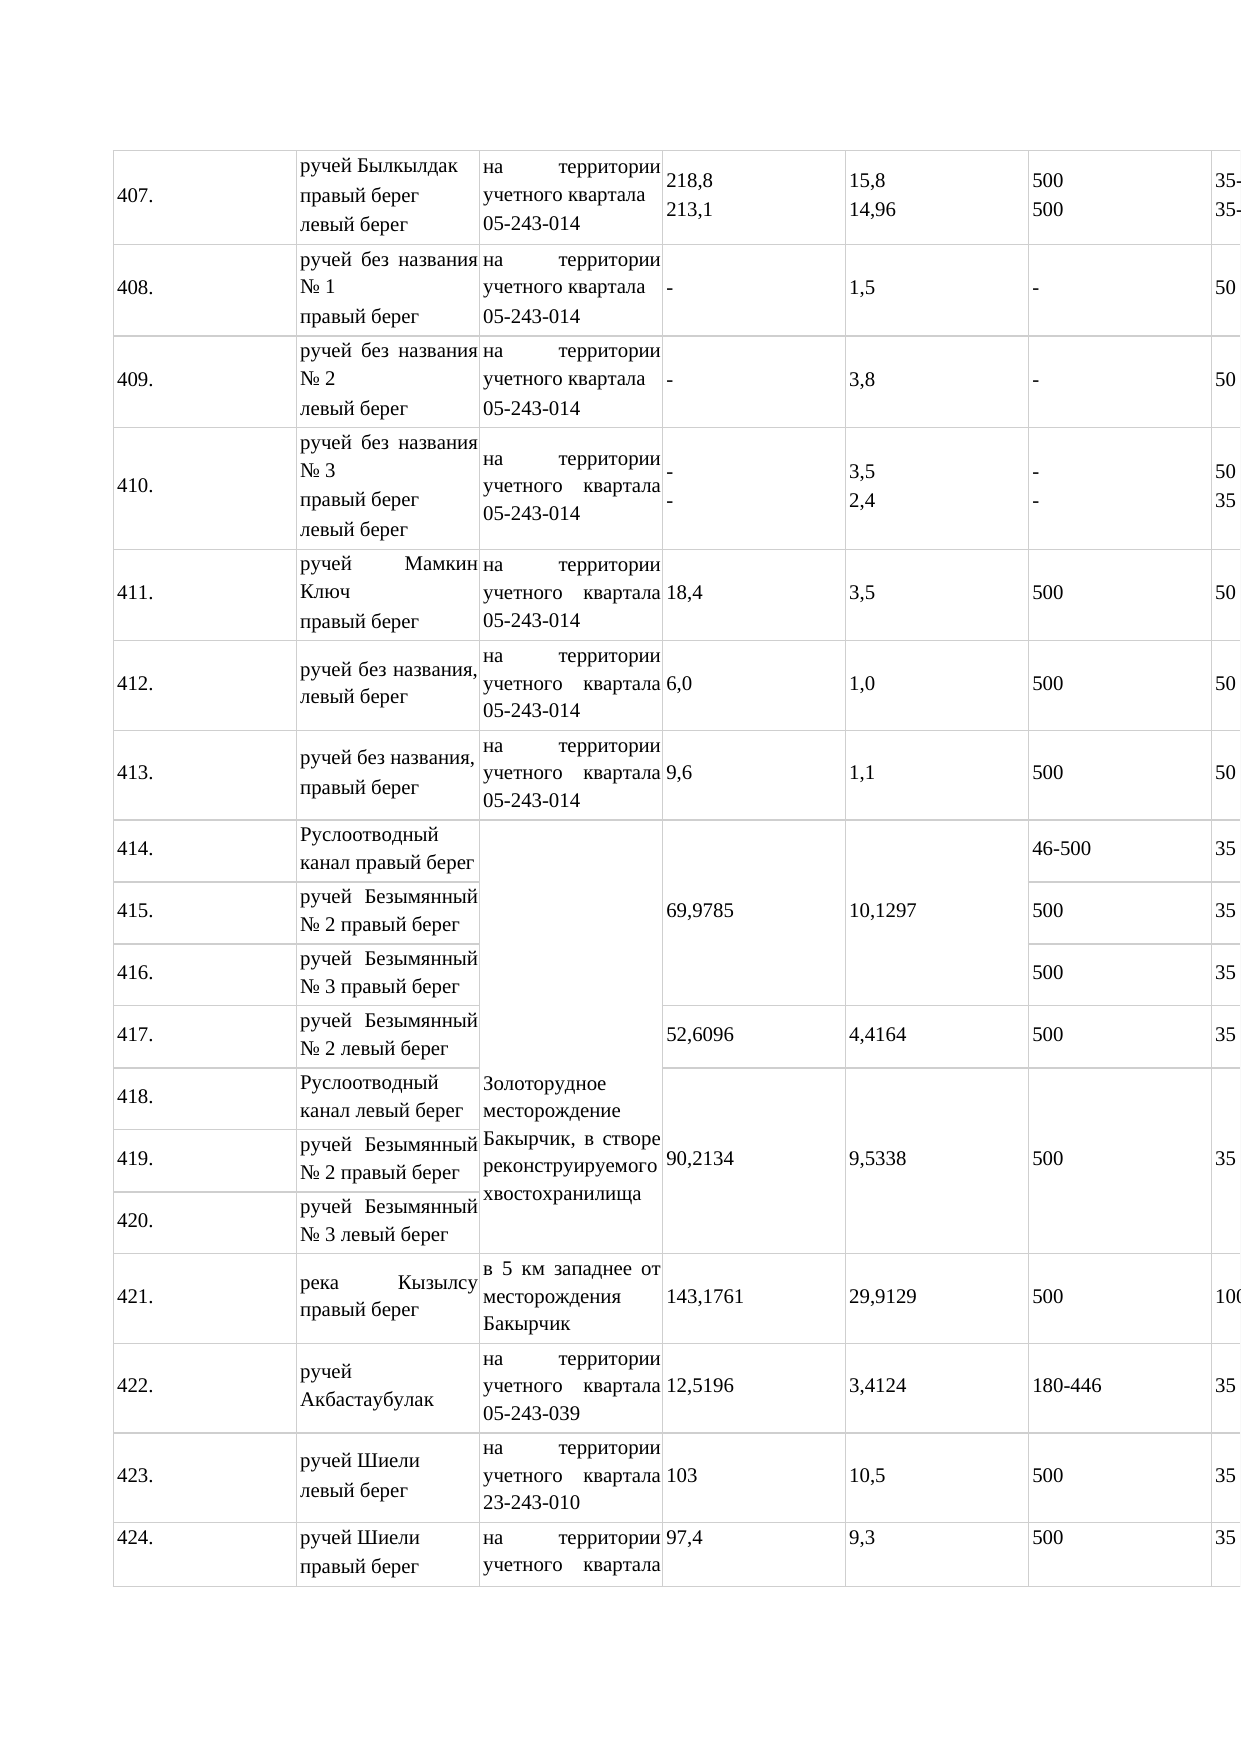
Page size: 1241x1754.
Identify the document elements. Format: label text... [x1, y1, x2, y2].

table_cell на территории учетного квартала 05-243-014 [480, 641, 662, 730]
table_cell 3,4124 [846, 1344, 1028, 1432]
table_cell ручей Безымянный № 2 правый берег [297, 1130, 479, 1191]
table_cell 1,0 [846, 641, 1028, 730]
table_cell ручей Акбастаубулак [297, 1344, 479, 1432]
table_cell 410. [114, 428, 296, 548]
table_cell 35 [1212, 945, 1240, 1005]
table_cell 500 [1029, 883, 1211, 943]
table_cell 6,0 [663, 641, 845, 730]
table_cell 218,8 213,1 [663, 151, 845, 244]
table_cell 3,5 2,4 [846, 428, 1028, 548]
table_cell 35-50 35-50 [1212, 151, 1240, 244]
table_cell 415. [114, 883, 296, 943]
table_cell 412. [114, 641, 296, 730]
table_cell ручей без названия № 2 левый берег [297, 337, 479, 427]
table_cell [480, 245, 662, 335]
table_cell 4,4164 [846, 1006, 1028, 1067]
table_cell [480, 1434, 662, 1522]
table_cell 416. [114, 945, 296, 1005]
table_cell 408. [114, 245, 296, 335]
table_cell 409. [114, 337, 296, 427]
table_cell на территории учетного квартала 05-243-014 [480, 428, 662, 548]
table_cell 411. [114, 550, 296, 640]
table_cell 1,1 [846, 731, 1028, 819]
table_cell 407. [114, 151, 296, 244]
table_cell 423. [114, 1434, 296, 1522]
table_cell ручей Мамкин Ключ правый берег [297, 550, 479, 640]
table_cell 50 [1212, 550, 1240, 640]
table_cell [480, 151, 662, 244]
table_cell ручей без названия № 3 правый берег левый берег [297, 428, 479, 548]
table_cell 500 [1029, 550, 1211, 640]
table_cell 10,5 [846, 1434, 1028, 1522]
table_cell 69,9785 [663, 821, 845, 1005]
table_cell 35 [1212, 1434, 1240, 1522]
table_cell 29,9129 [846, 1254, 1028, 1343]
table_cell 35 [1212, 1069, 1240, 1253]
table_cell 15,8 14,96 [846, 151, 1028, 244]
table_cell 97,4 [663, 1523, 845, 1586]
table_cell 418. [114, 1069, 296, 1129]
table_cell 10,1297 [846, 821, 1028, 1005]
table_cell 50 [1212, 641, 1240, 730]
table_cell 1,5 [846, 245, 1028, 335]
table_cell на территории учетного квартала 05-243-014 [480, 337, 662, 427]
table_cell 180-446 [1029, 1344, 1211, 1432]
table_cell 18,4 [663, 550, 845, 640]
table_cell ручей Безымянный № 3 правый берег [297, 945, 479, 1005]
table_cell 500 500 [1029, 151, 1211, 244]
table_cell 46-500 [1029, 821, 1211, 881]
table_cell Золоторудное месторождение Бакырчик, в створе реконструируемого хвостохранилища [480, 821, 662, 1253]
table_cell 35 [1212, 821, 1240, 881]
table_cell Руслоотводный канал левый берег [297, 1069, 479, 1129]
table_cell 35 [1212, 1006, 1240, 1067]
table_cell - [663, 245, 845, 335]
table_cell 50 [1212, 731, 1240, 819]
table_cell ручей Былкылдак правый берег левый берег [297, 151, 479, 244]
table_cell 143,1761 [663, 1254, 845, 1343]
table_cell 35 [1212, 1523, 1240, 1586]
table_cell 52,6096 [663, 1006, 845, 1067]
table_cell - - [663, 428, 845, 548]
table_cell 500 [1029, 731, 1211, 819]
table_cell 417. [114, 1006, 296, 1067]
table_cell ручей без названия № 1 правый берег [297, 245, 479, 335]
table_cell 500 [1029, 1523, 1211, 1586]
table_cell река Кызылсу правый берег [297, 1254, 479, 1343]
table_cell ручей Безымянный № 2 правый берег [297, 883, 479, 943]
table_cell - - [1029, 428, 1211, 548]
table_cell 500 [1029, 1069, 1211, 1253]
table_cell 9,6 [663, 731, 845, 819]
table_cell 3,8 [846, 337, 1028, 427]
table_cell - [1029, 337, 1211, 427]
table_cell на территории учетного квартала 05-243-014 [480, 731, 662, 819]
table_cell 500 [1029, 1006, 1211, 1067]
table_cell на территории учетного квартала 05-243-039 [480, 1344, 662, 1432]
table_cell ручей Безымянный № 3 левый берег [297, 1193, 479, 1253]
table_cell ручей Безымянный № 2 левый берег [297, 1006, 479, 1067]
table_cell 414. [114, 821, 296, 881]
table_cell 100 [1212, 1254, 1240, 1343]
table_cell 9,5338 [846, 1069, 1028, 1253]
table_cell 103 [663, 1434, 845, 1522]
table_cell - [1029, 245, 1211, 335]
table_cell в 5 км западнее от месторождения Бакырчик [480, 1254, 662, 1343]
table_cell 420. [114, 1193, 296, 1253]
table_cell 500 [1029, 1434, 1211, 1522]
table_cell 3,5 [846, 550, 1028, 640]
table_cell 35 [1212, 883, 1240, 943]
table_cell - [663, 337, 845, 427]
table_cell 50 [1212, 337, 1240, 427]
table_cell 90,2134 [663, 1069, 845, 1253]
table_cell 422. [114, 1344, 296, 1432]
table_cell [297, 1523, 479, 1586]
table_cell 500 [1029, 1254, 1211, 1343]
table_cell 421. [114, 1254, 296, 1343]
table_cell 9,3 [846, 1523, 1028, 1586]
table_cell ручей без названия, правый берег [297, 731, 479, 819]
table_cell на территории учетного квартала 05-243-014 [480, 550, 662, 640]
table_cell 50 35 [1212, 428, 1240, 548]
table_cell 500 [1029, 945, 1211, 1005]
table_cell Руслоотводный канал правый берег [297, 821, 479, 881]
table_cell ручей без названия, левый берег [297, 641, 479, 730]
table_cell 419. [114, 1130, 296, 1191]
table_cell 35 [1212, 1344, 1240, 1432]
table_cell 424. [114, 1523, 296, 1586]
table_cell 50 [1212, 245, 1240, 335]
table_cell ручей Шиели левый берег [297, 1434, 479, 1522]
table_cell 12,5196 [663, 1344, 845, 1432]
table_cell 413. [114, 731, 296, 819]
table_cell 500 [1029, 641, 1211, 730]
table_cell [480, 1523, 662, 1586]
